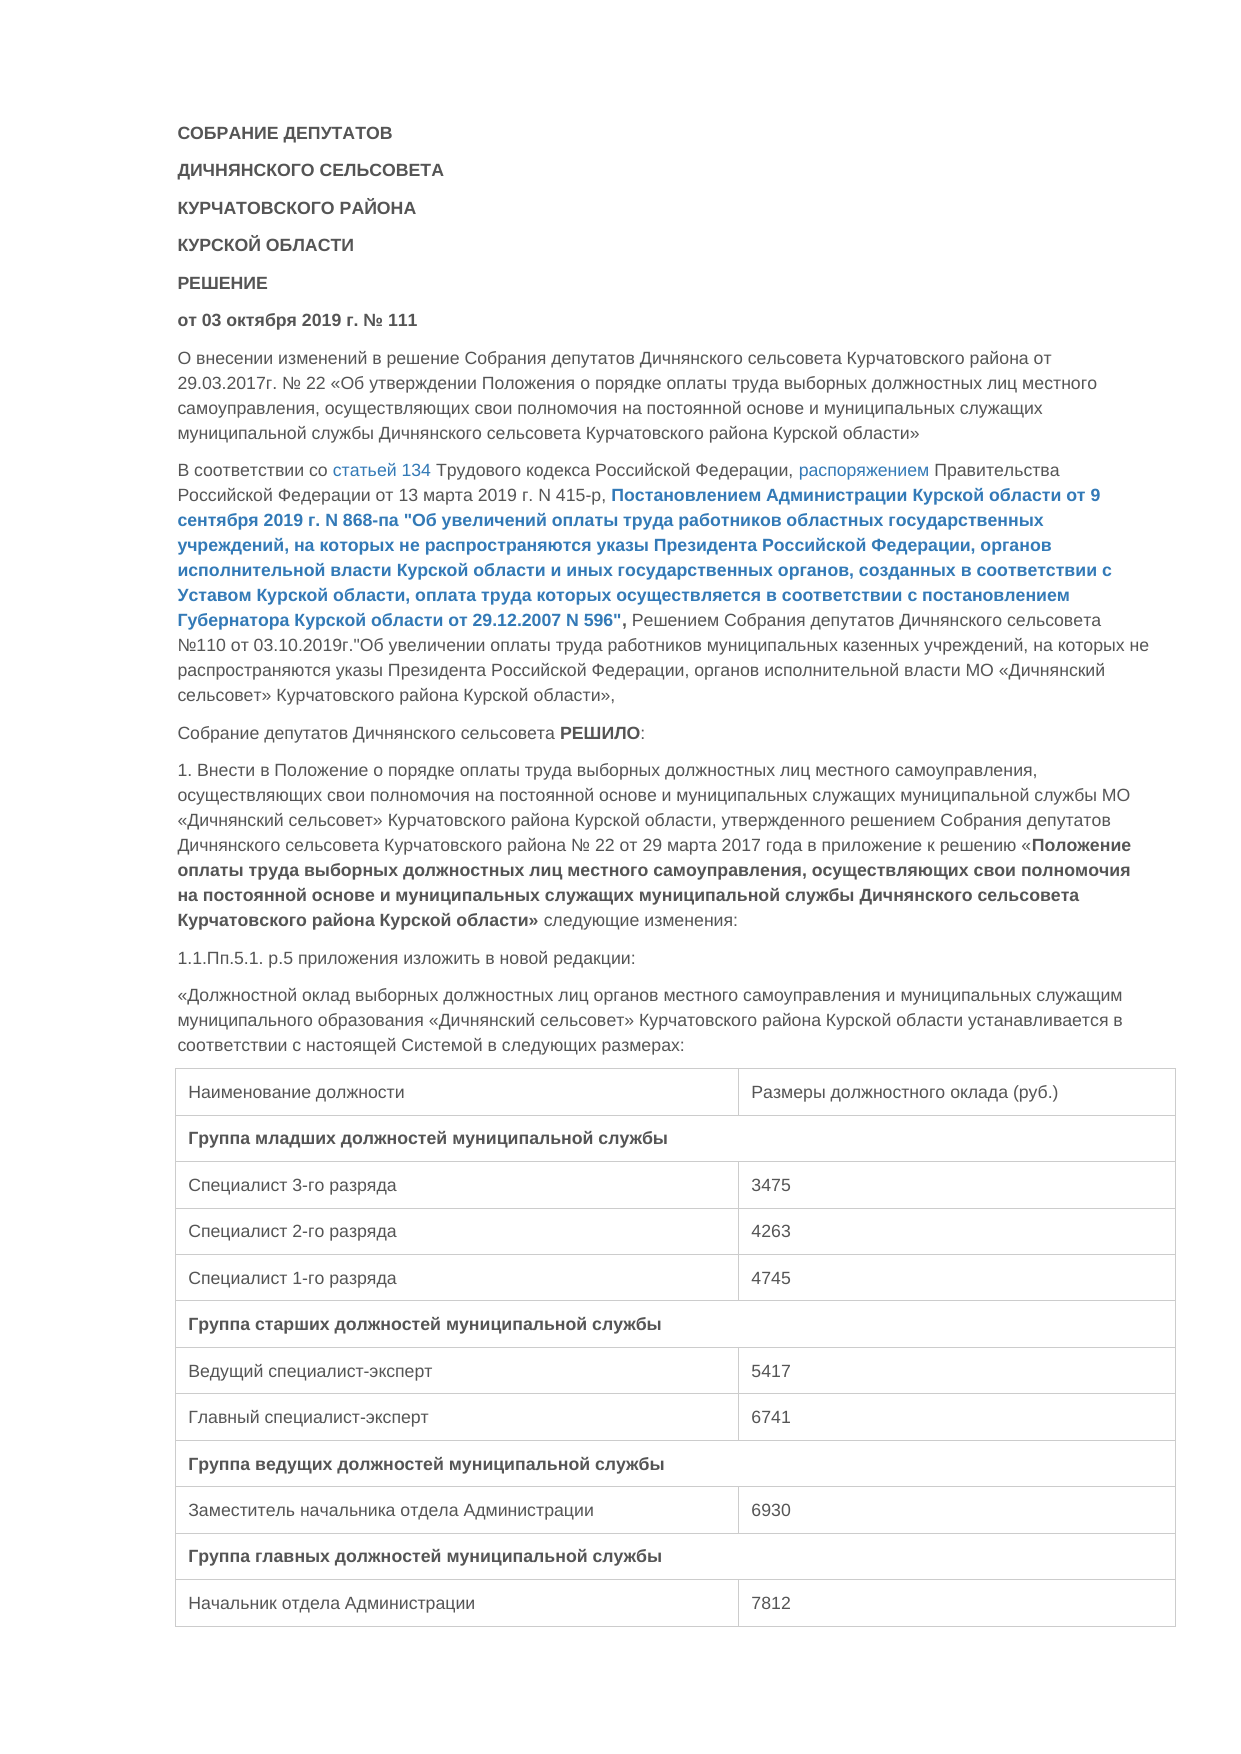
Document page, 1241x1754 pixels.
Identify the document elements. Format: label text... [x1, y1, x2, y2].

text В соответствии со статьей 134 Трудового кодекса Российской Федерации, распоряжением Правительства Российской Федерации от 13 марта 2019 г. N 415-р, Постановлением Администрации Курской области от 9 сентября 2019 г. N 868-па "Об увеличений оплаты труда работников областных государственных учреждений, на которых не распространяются указы Президента Российской Федерации, органов исполнительной власти Курской области и иных государственных органов, созданных в соответствии с Уставом Курской области, оплата труда которых осуществляется в соответствии с постановлением Губернатора Курской области от 29.12.2007 N 596", Решением Собрания депутатов Дичнянского сельсовета №110 от 03.10.2019г."Об увеличении оплаты труда работников муниципальных казенных учреждений, на которых не распространяются указы Президента Российской Федерации, органов исполнительной власти МО «Дичнянский сельсовет» Курчатовского района Курской области», [177, 456, 1152, 706]
table_cell Главный специалист-эксперт [176, 1394, 738, 1440]
text ДИЧНЯНСКОГО СЕЛЬСОВЕТА [177, 156, 1152, 181]
text КУРЧАТОВСКОГО РАЙОНА [177, 193, 1152, 218]
table_cell Специалист 3-го разряда [176, 1162, 738, 1207]
table_cell Группа младших должностей муниципальной службы [176, 1116, 1175, 1161]
table_cell Начальник отдела Администрации [176, 1580, 738, 1626]
table_cell Специалист 2-го разряда [176, 1209, 738, 1254]
text РЕШЕНИЕ [177, 268, 1152, 293]
table_cell 6930 [739, 1487, 1175, 1533]
table_cell Заместитель начальника отдела Администрации [176, 1487, 738, 1533]
text Собрание депутатов Дичнянского сельсовета РЕШИЛО: [177, 718, 1152, 743]
text «Должностной оклад выборных должностных лиц органов местного самоуправления и муниципальных служащим муниципального образования «Дичнянский сельсовет» Курчатовского района Курской области устанавливается в соответствии с настоящей Системой в следующих размерах: [177, 981, 1152, 1056]
text 1. Внести в Положение о порядке оплаты труда выборных должностных лиц местного самоуправления, осуществляющих свои полномочия на постоянной основе и муниципальных служащих муниципальной службы МО «Дичнянский сельсовет» Курчатовского района Курской области, утвержденного решением Собрания депутатов Дичнянского сельсовета Курчатовского района № 22 от 29 марта 2017 года в приложение к решению «Положение оплаты труда выборных должностных лиц местного самоуправления, осуществляющих свои полномочия на постоянной основе и муниципальных служащих муниципальной службы Дичнянского сельсовета Курчатовского района Курской области» следующие изменения: [177, 756, 1152, 931]
table_cell 7812 [739, 1580, 1175, 1626]
text КУРСКОЙ ОБЛАСТИ [177, 231, 1152, 256]
table_cell Группа ведущих должностей муниципальной службы [176, 1441, 1175, 1486]
text О внесении изменений в решение Собрания депутатов Дичнянского сельсовета Курчатовского района от 29.03.2017г. № 22 «Об утверждении Положения о порядке оплаты труда выборных должностных лиц местного самоуправления, осуществляющих свои полномочия на постоянной основе и муниципальных служащих муниципальной службы Дичнянского сельсовета Курчатовского района Курской области» [177, 343, 1152, 443]
text 1.1.Пп.5.1. р.5 приложения изложить в новой редакции: [177, 943, 1152, 968]
table_header Размеры должностного оклада (руб.) [739, 1069, 1175, 1114]
table_cell 4745 [739, 1255, 1175, 1300]
text СОБРАНИЕ ДЕПУТАТОВ [177, 118, 1152, 143]
table_cell Специалист 1-го разряда [176, 1255, 738, 1300]
table_cell Ведущий специалист-эксперт [176, 1348, 738, 1393]
table_cell 3475 [739, 1162, 1175, 1207]
table_cell Группа главных должностей муниципальной службы [176, 1534, 1175, 1579]
table_cell 6741 [739, 1394, 1175, 1440]
table_cell Группа старших должностей муниципальной службы [176, 1301, 1175, 1347]
table_cell 5417 [739, 1348, 1175, 1393]
text от 03 октября 2019 г. № 111 [177, 306, 1152, 331]
table_cell 4263 [739, 1209, 1175, 1254]
table_header Наименование должности [176, 1069, 738, 1114]
